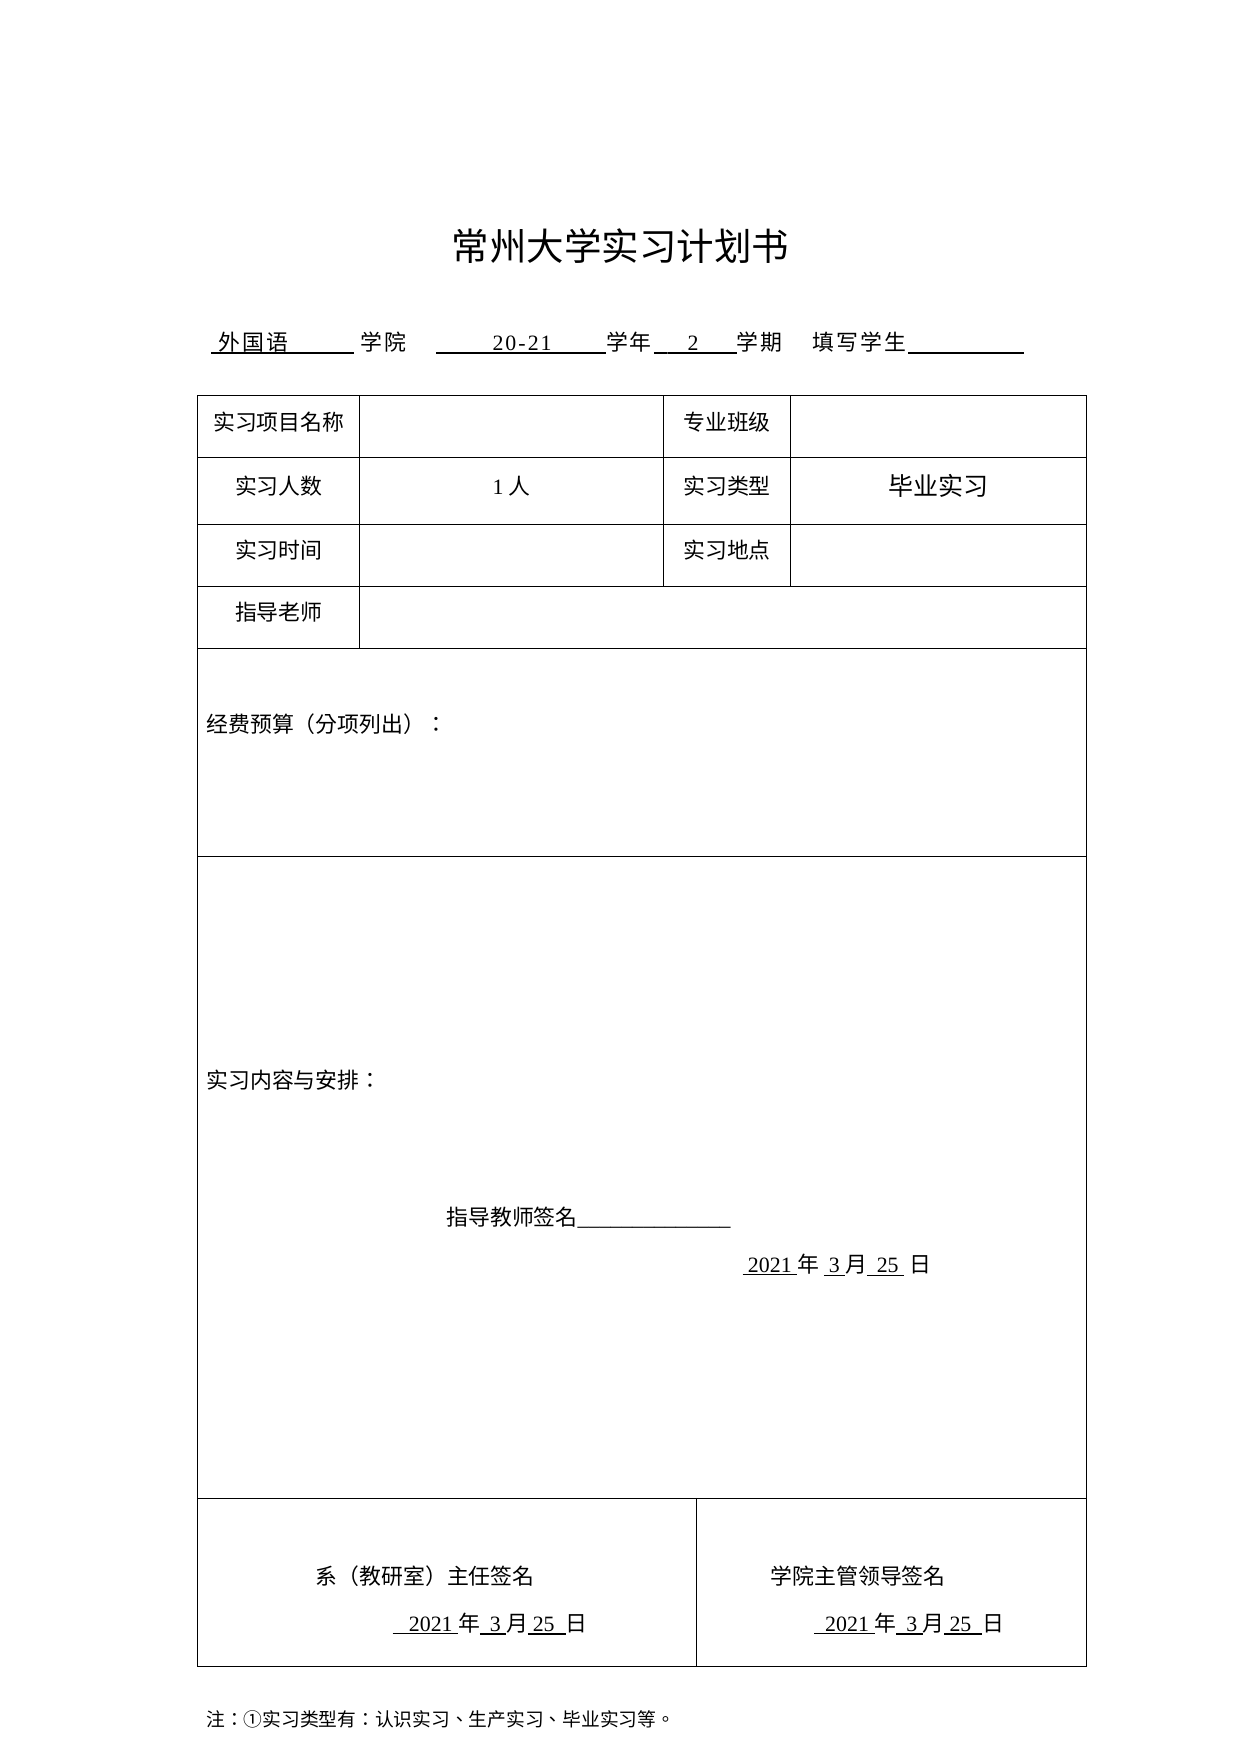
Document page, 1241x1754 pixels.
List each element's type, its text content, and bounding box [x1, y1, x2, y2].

table_header 专业班级 [664, 396, 790, 457]
table_cell 实习人数 [198, 458, 359, 524]
table_cell 系（教研室）主任签名 2021 年 3 月 25 日 [198, 1499, 696, 1666]
table_cell [791, 525, 1086, 586]
table_cell [360, 525, 663, 586]
table_cell 实习内容与安排： 指导教师签名______________ 2021 年 3 月 25 日 [198, 857, 1086, 1498]
table_header [360, 396, 663, 457]
table_cell 实习类型 [664, 458, 790, 524]
table_cell 经费预算（分项列出）： [198, 649, 1086, 856]
table_cell 实习时间 [198, 525, 359, 586]
table_cell 实习地点 [664, 525, 790, 586]
table_cell 学院主管领导签名 2021 年 3 月 25 日 [697, 1499, 1086, 1666]
text 注：①实习类型有：认识实习、生产实习、毕业实习等。 [187, 1705, 1053, 1732]
table_cell 指导老师 [198, 587, 359, 647]
table_cell 1人 [360, 458, 663, 524]
subtitle 外国语 学院 20-21 学年 2 学期 填写学生 [187, 307, 1053, 361]
table_cell 毕业实习 [791, 458, 1086, 524]
subtitle 常州大学实习计划书 [187, 217, 1053, 271]
table_header 实习项目名称 [198, 396, 359, 457]
table_header [791, 396, 1086, 457]
table_cell [360, 587, 1086, 647]
